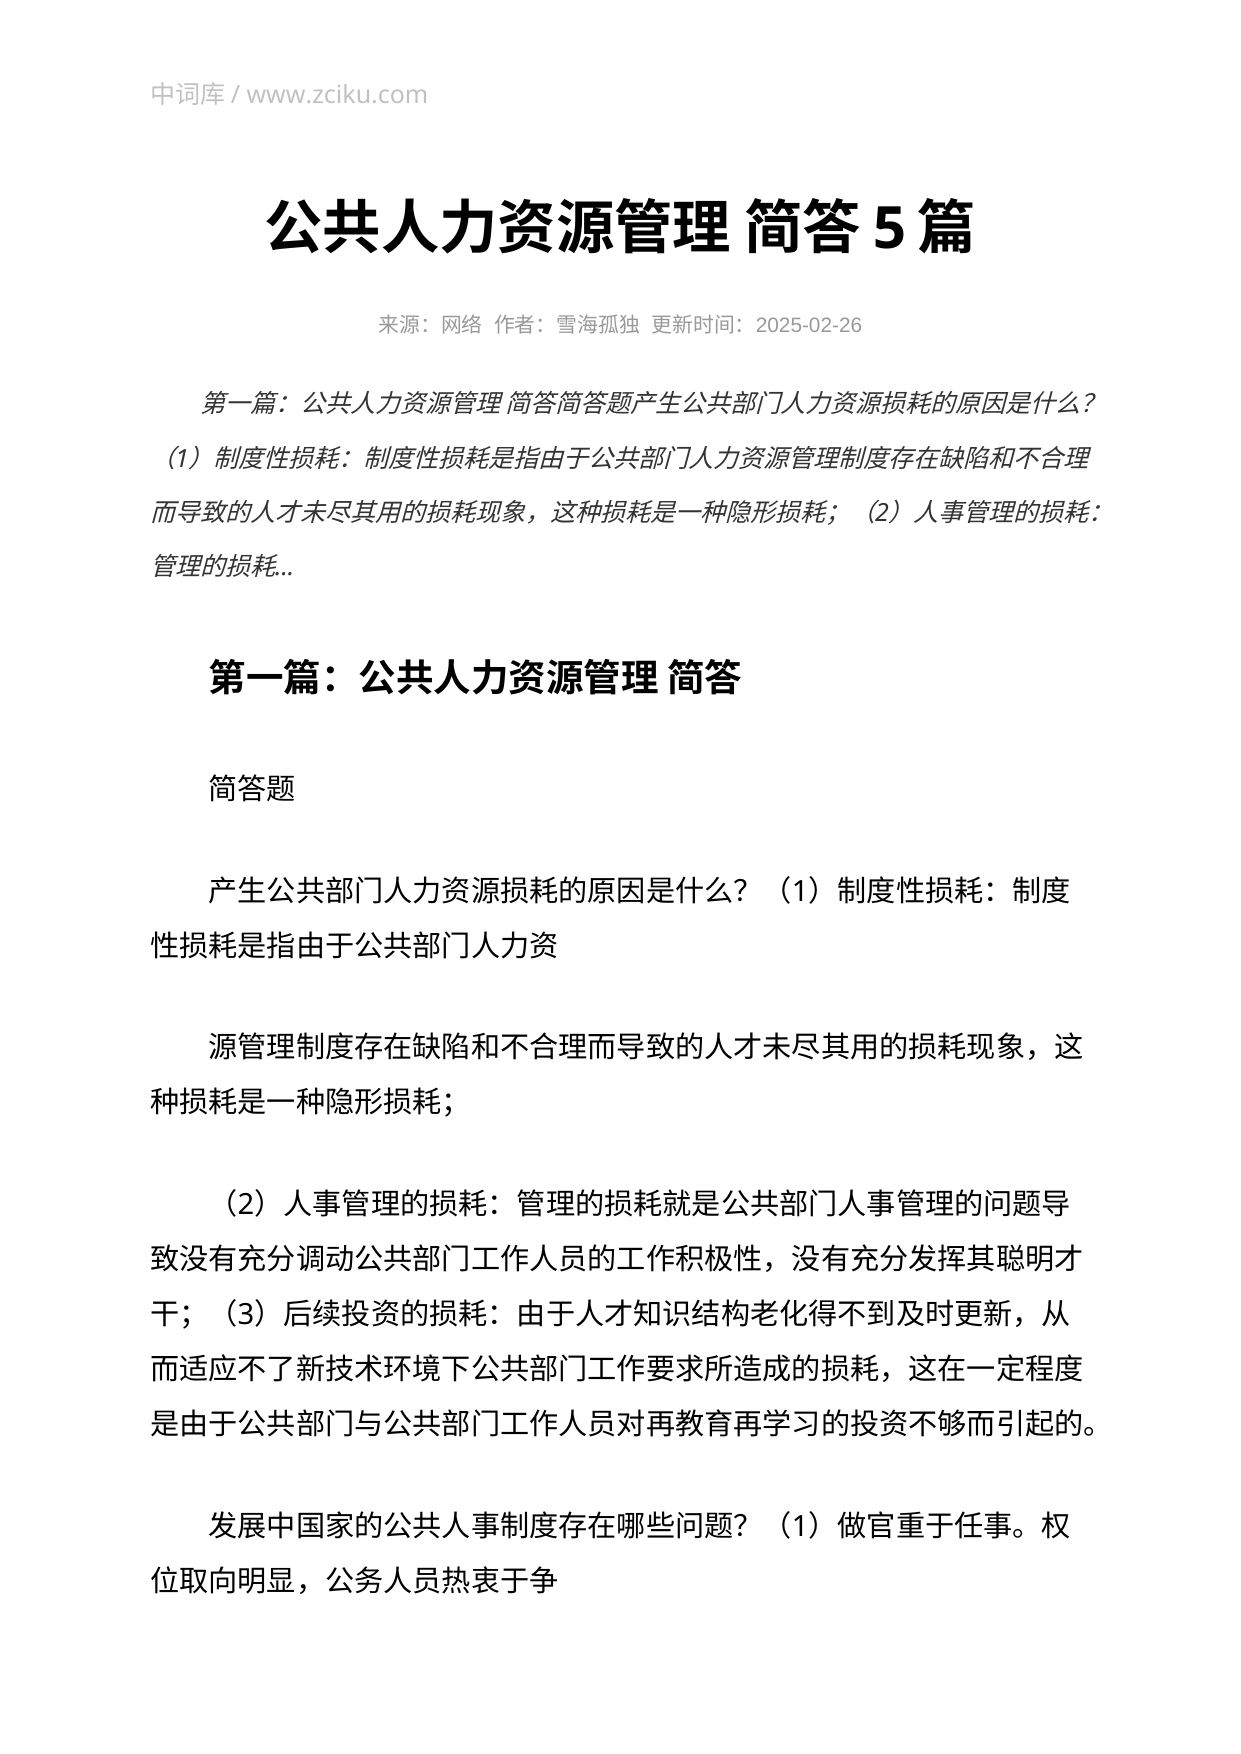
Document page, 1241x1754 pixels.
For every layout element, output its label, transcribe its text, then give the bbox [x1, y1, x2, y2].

text 产生公共部门人力资源损耗的原因是什么？（1）制度性损耗：制度性损耗是指由于公共部门人力资 [150, 867, 1090, 964]
text 来源：网络 作者：雪海孤独 更新时间：2025-02-26 [150, 313, 1090, 337]
subtitle 公共人力资源管理 简答5篇 [150, 181, 1090, 266]
text 源管理制度存在缺陷和不合理而导致的人才未尽其用的损耗现象，这种损耗是一种隐形损耗； [150, 1024, 1090, 1121]
text 第一篇：公共人力资源管理 简答简答题产生公共部门人力资源损耗的原因是什么？（1）制度性损耗：制度性损耗是指由于公共部门人力资源管理制度存在缺陷和不合理而导致的人才未尽其用的损耗现象，这种损耗是一种隐形损耗；（2）人事管理的损耗：管理的损耗... [150, 384, 1090, 583]
text 简答题 [150, 766, 1090, 808]
text 第一篇：公共人力资源管理 简答 [150, 648, 1090, 702]
text （2）人事管理的损耗：管理的损耗就是公共部门人事管理的问题导致没有充分调动公共部门工作人员的工作积极性，没有充分发挥其聪明才干；（3）后续投资的损耗：由于人才知识结构老化得不到及时更新，从而适应不了新技术环境下公共部门工作要求所造成的损耗，这在一定程度是由于公共部门与公共部门工作人员对再教育再学习的投资不够而引起的。 [150, 1181, 1090, 1443]
text 发展中国家的公共人事制度存在哪些问题？（1）做官重于任事。权位取向明显，公务人员热衷于争 [150, 1502, 1090, 1599]
